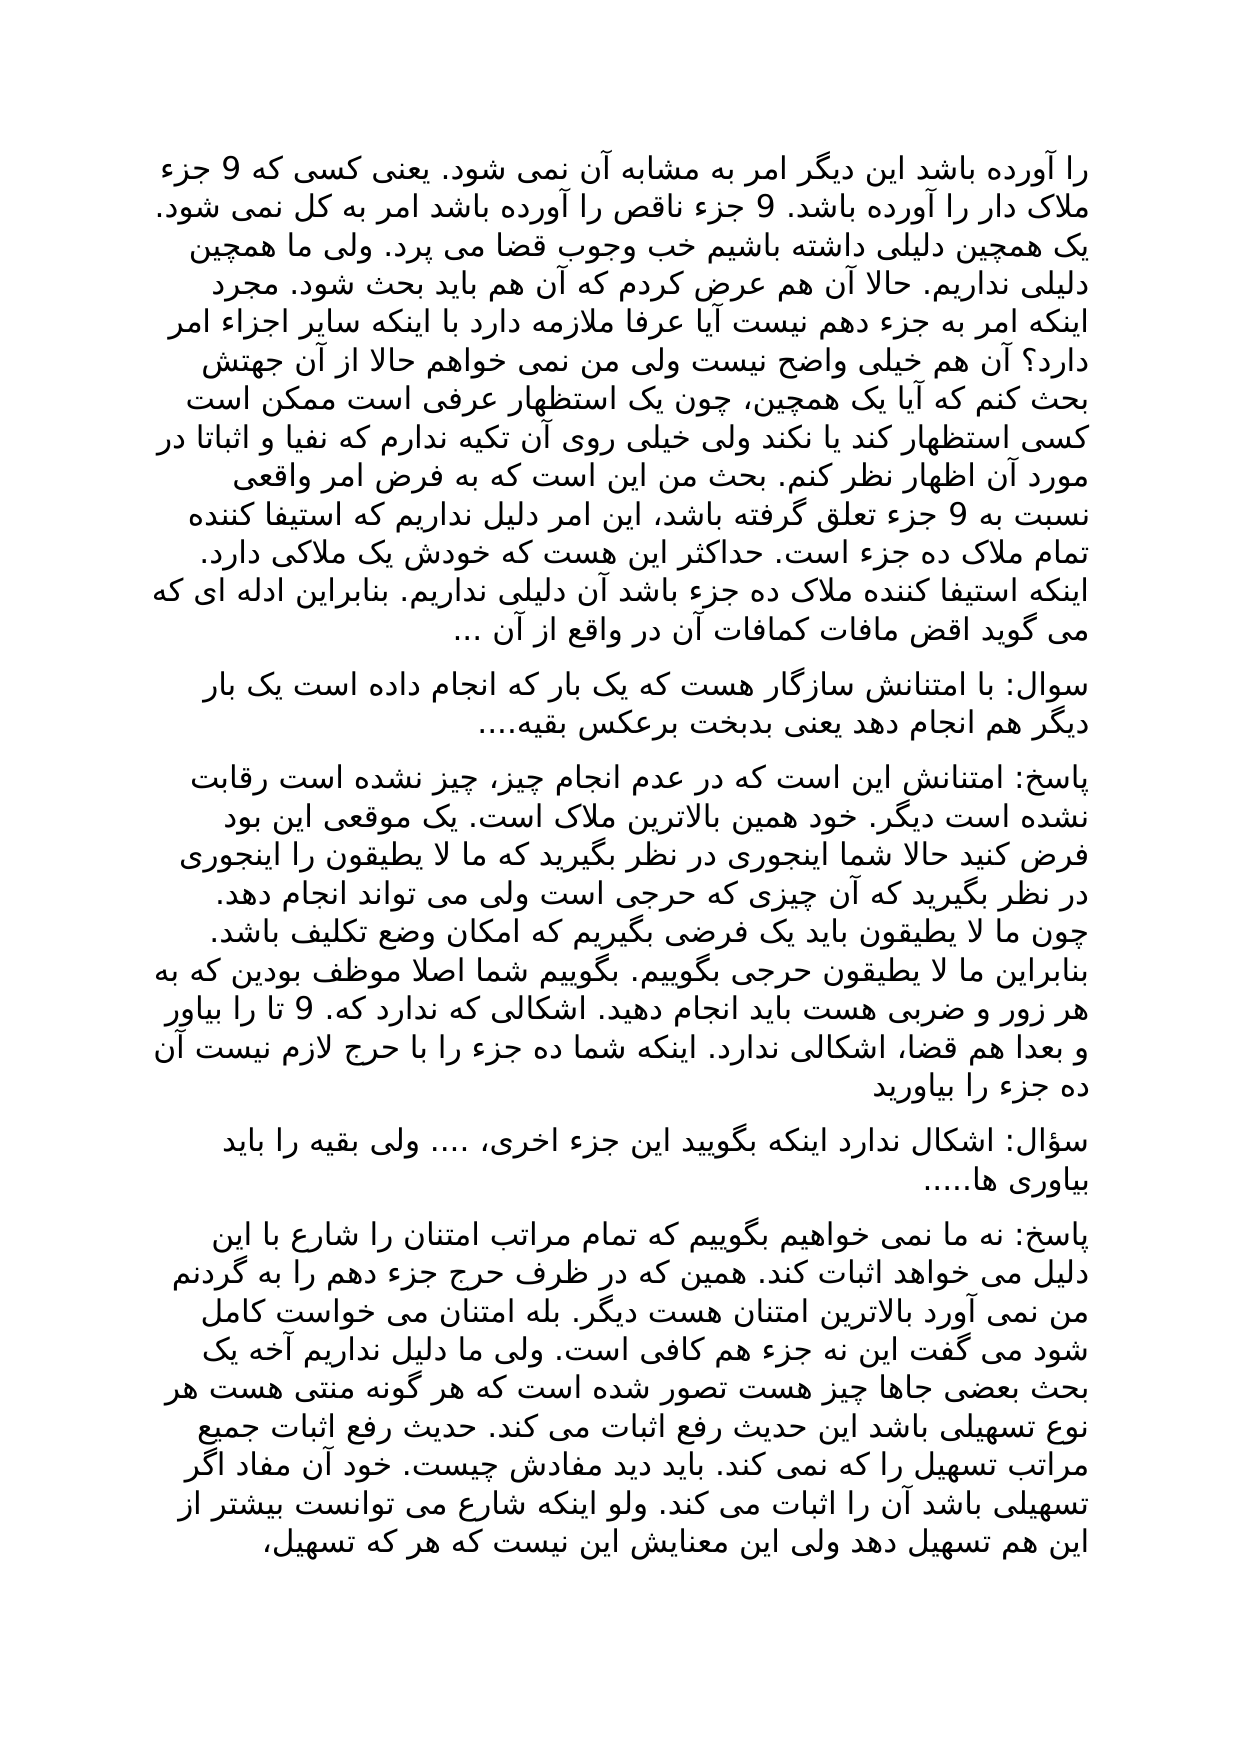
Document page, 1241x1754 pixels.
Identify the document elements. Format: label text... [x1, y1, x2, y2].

text پاسخ: امتنانش این است که در عدم انجام چیز، چیز نشده است رقابت نشده است دیگر. خود همین بالاترین ملاک است. یک موقعی این بود فرض کنید حالا شما اینجوری در نظر بگیرید که ما لا یطیقون را اینجوری در نظر بگیرید که آن چیزی که حرجی است ولی می تواند انجام دهد. چون ما لا یطیقون باید یک فرضی بگیریم که امکان وضع تکلیف باشد. بنابراین ما لا یطیقون حرجی بگوییم. بگوییم شما اصلا موظف بودین که به هر زور و ضربی هست باید انجام دهید. اشکالی که ندارد که. 9 تا را بیاور و بعدا هم قضا، اشکالی ندارد. اینکه شما ده جزء را با حرج لازم نیست آن ده جزء را بیاورید [150, 760, 1090, 1104]
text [150, 150, 1090, 648]
text سؤال: اشکال ندارد اینکه بگویید این جزء اخری، .... ولی بقیه را باید بیاوری ها..... [150, 1122, 1090, 1197]
text پاسخ: نه ما نمی خواهیم بگوییم که تمام مراتب امتنان را شارع با این دلیل می خواهد اثبات کند. همین که در ظرف حرج جزء دهم را به گردنم من نمی آورد بالاترین امتنان هست دیگر. بله امتنان می خواست کامل شود می گفت این نه جزء هم کافی است. ولی ما دلیل نداریم آخه یک بحث بعضی جاها چیز هست تصور شده است که هر گونه منتی هست هر نوع تسهیلی باشد این حدیث رفع اثبات می کند. حدیث رفع اثبات جمیع مراتب تسهیل را که نمی کند. باید دید مفادش چیست. خود آن مفاد اگر تسهیلی باشد آن را اثبات می کند. ولو اینکه شارع می توانست بیشتر از این هم تسهیل دهد ولی این معنایش این نیست که هر که تسهیل، [150, 1216, 1090, 1560]
text سوال: با امتنانش سازگار هست که یک بار که انجام داده است یک بار دیگر هم انجام دهد یعنی بدبخت برعکس بقیه.... [150, 666, 1090, 741]
